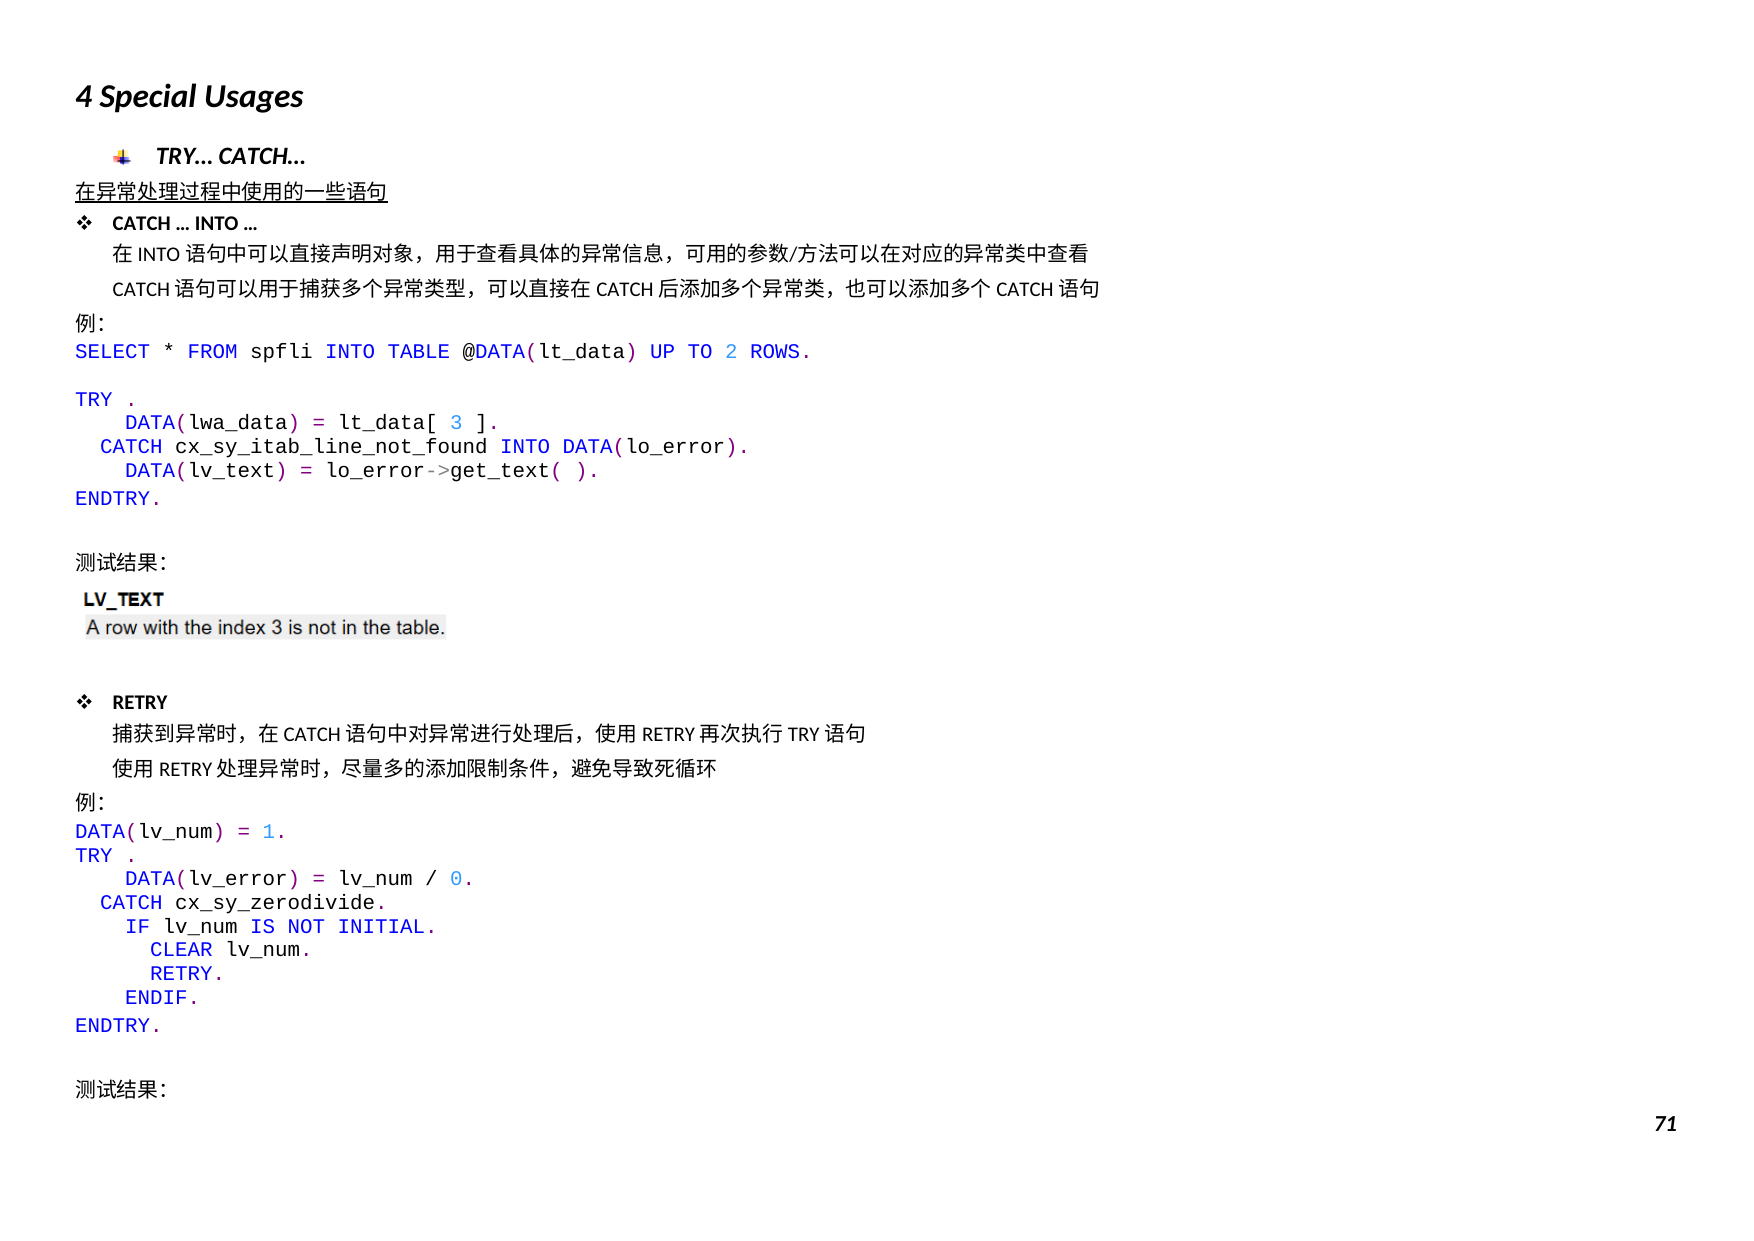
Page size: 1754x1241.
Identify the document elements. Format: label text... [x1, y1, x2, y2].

text DATA(lv_num) = 1. TRY . DATA(lv_error) = lv_num / 0. CATCH cx_sy_zerodivide. IF lv_num IS NOT INITIAL. CLEAR lv_num. RETRY. ENDIF. ENDTRY. [75, 821, 1679, 1039]
subtitle RETRY [75, 689, 1679, 715]
list 在INTO 语句中可以直接声明对象，用于查看具体的异常信息，可用的参数/方法可以在对应的异常类中查看 [112, 237, 1679, 268]
picture [75, 581, 470, 653]
text 例： [75, 786, 1679, 817]
text 使用 RETRY 处理异常时，尽量多的添加限制条件，避免导致死循环 [75, 752, 1679, 782]
text CATCH 语句可以用于捕获多个异常类型，可以直接在 CATCH 后添加多个异常类，也可以添加多个 CATCH 语句 [75, 272, 1679, 302]
subtitle TRY… CATCH… [112, 140, 1679, 171]
picture [113, 148, 131, 165]
text 在异常处理过程中使用的一些语句 [75, 175, 1679, 205]
text 测试结果： [75, 1074, 1679, 1104]
text 测试结果： [75, 547, 1679, 577]
subtitle 4 Special Usages [75, 75, 1679, 116]
list 捕获到异常时，在CATCH 语句中对异常进行处理后，使用 RETRY 再次执行 TRY 语句 [112, 717, 1679, 747]
text 例： [75, 307, 1679, 337]
subtitle CATCH … INTO … [75, 210, 1679, 235]
text SELECT * FROM spfli INTO TABLE @DATA(lt_data) UP TO 2 ROWS. TRY . DATA(lwa_data) = lt_data[ 3 ]. CATCH cx_sy_itab_line_not_found INTO DATA(lo_error). DATA(lv_text) = lo_error->get_text( ). ENDTRY. [75, 341, 1679, 512]
